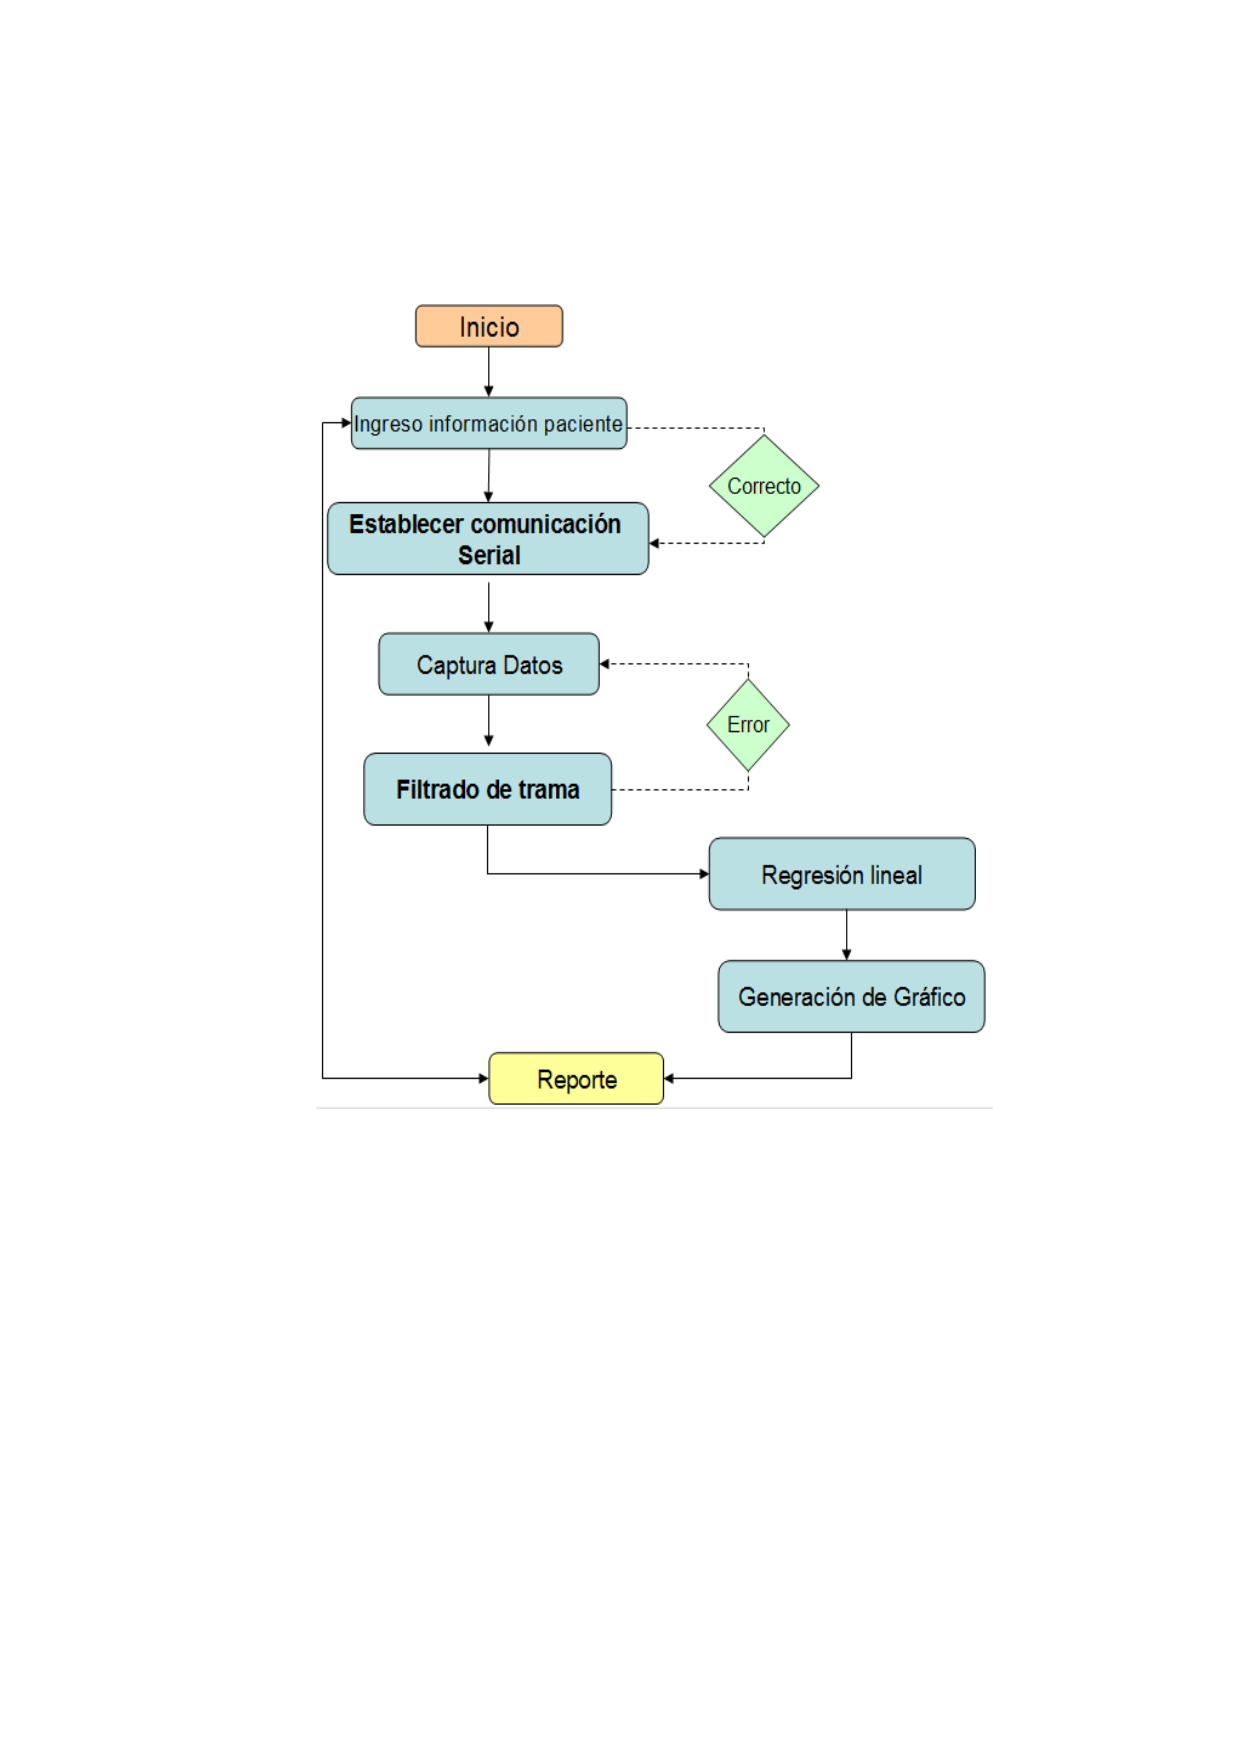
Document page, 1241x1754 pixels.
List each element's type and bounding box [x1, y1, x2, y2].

picture [316, 303, 993, 1109]
